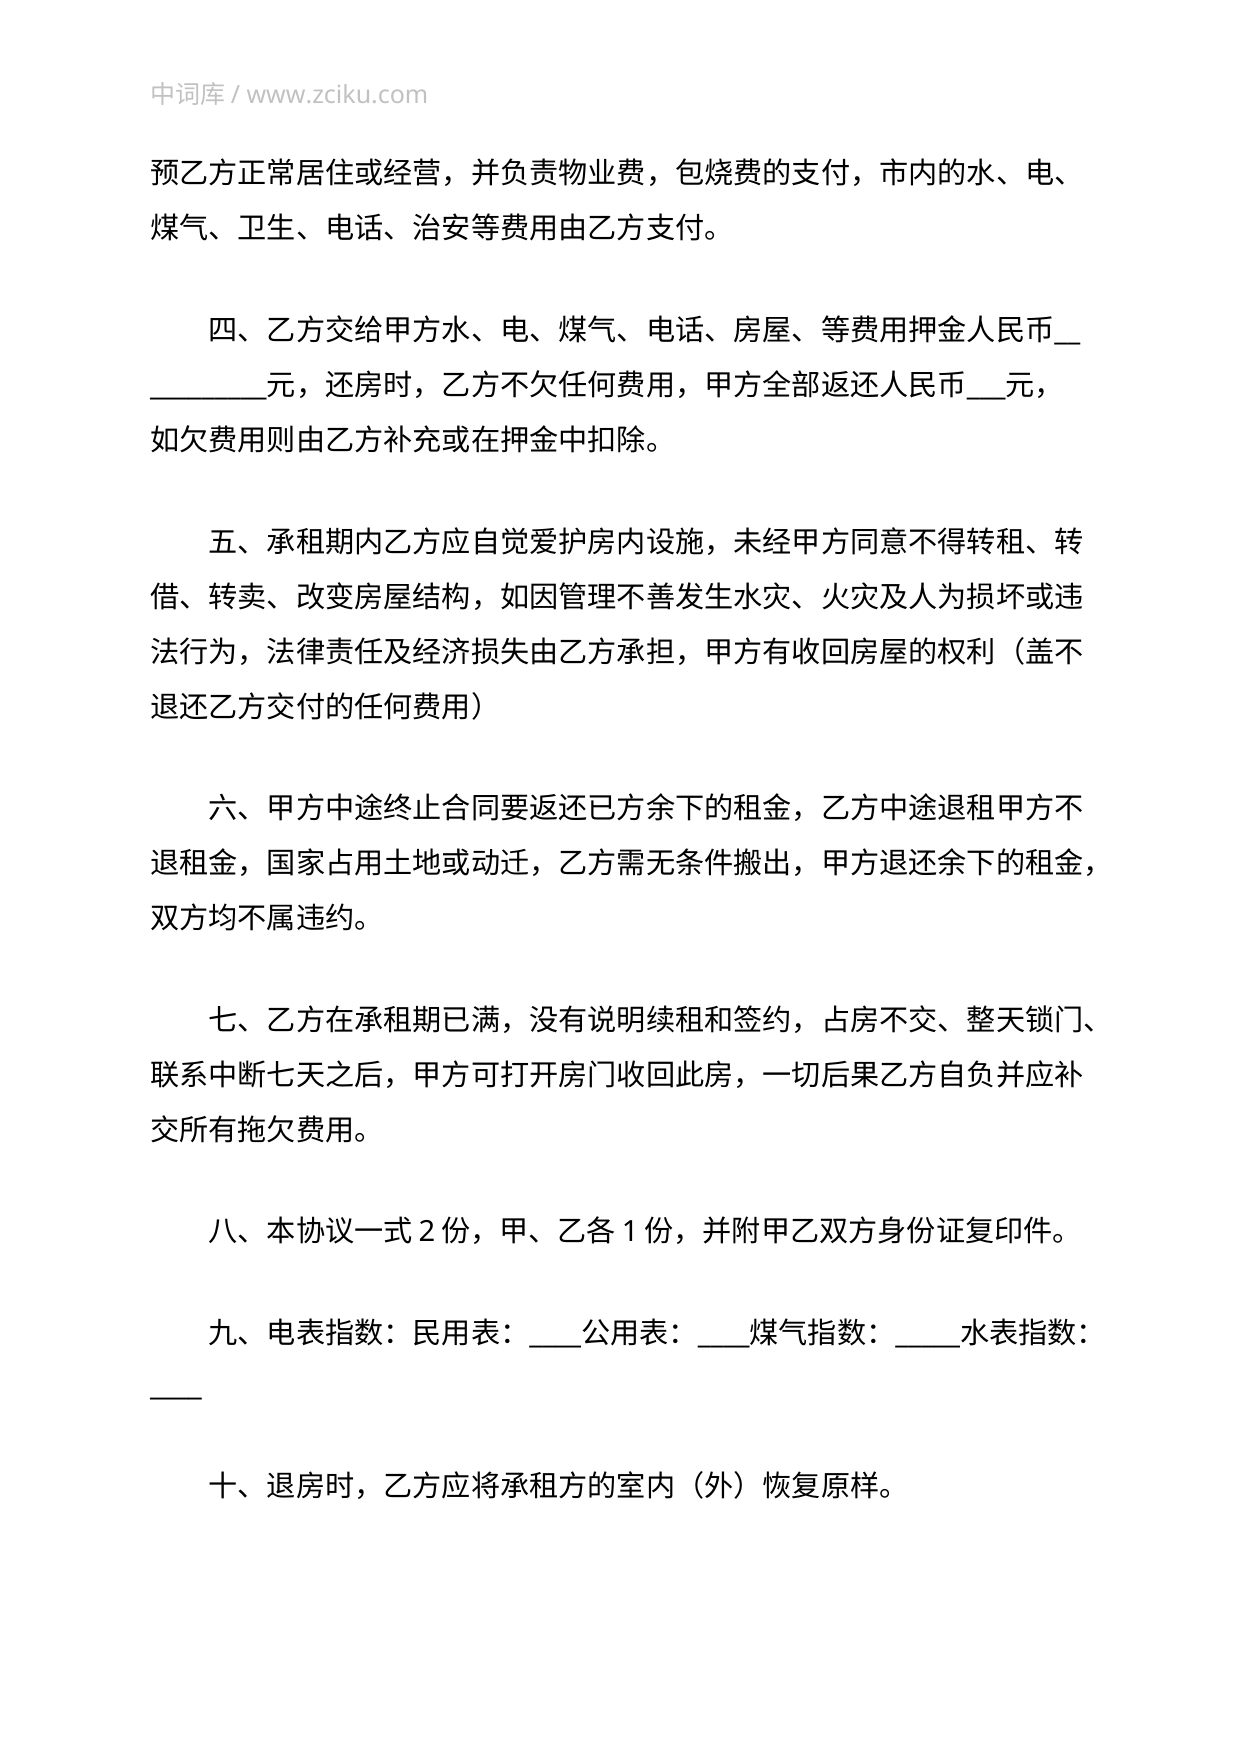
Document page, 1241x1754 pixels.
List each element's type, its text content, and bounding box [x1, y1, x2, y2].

text 九、电表指数：民用表：____公用表：____煤气指数：_____水表指数：____ [150, 1310, 1090, 1404]
text 十、退房时，乙方应将承租方的室内（外）恢复原样。 [150, 1463, 1090, 1505]
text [150, 150, 1090, 247]
text 八、本协议一式2份，甲、乙各1份，并附甲乙双方身份证复印件。 [150, 1208, 1090, 1250]
text 四、乙方交给甲方水、电、煤气、电话、房屋、等费用押金人民币___________元，还房时，乙方不欠任何费用，甲方全部返还人民币___元，如欠费用则由乙方补充或在押金中扣除。 [150, 307, 1090, 459]
text 七、乙方在承租期已满，没有说明续租和签约，占房不交、整天锁门、联系中断七天之后，甲方可打开房门收回此房，一切后果乙方自负并应补交所有拖欠费用。 [150, 996, 1090, 1148]
text 六、甲方中途终止合同要返还已方余下的租金，乙方中途退租甲方不退租金，国家占用土地或动迁，乙方需无条件搬出，甲方退还余下的租金，双方均不属违约。 [150, 785, 1090, 937]
text 五、承租期内乙方应自觉爱护房内设施，未经甲方同意不得转租、转借、转卖、改变房屋结构，如因管理不善发生水灾、火灾及人为损坏或违法行为，法律责任及经济损失由乙方承担，甲方有收回房屋的权利（盖不退还乙方交付的任何费用） [150, 518, 1090, 725]
